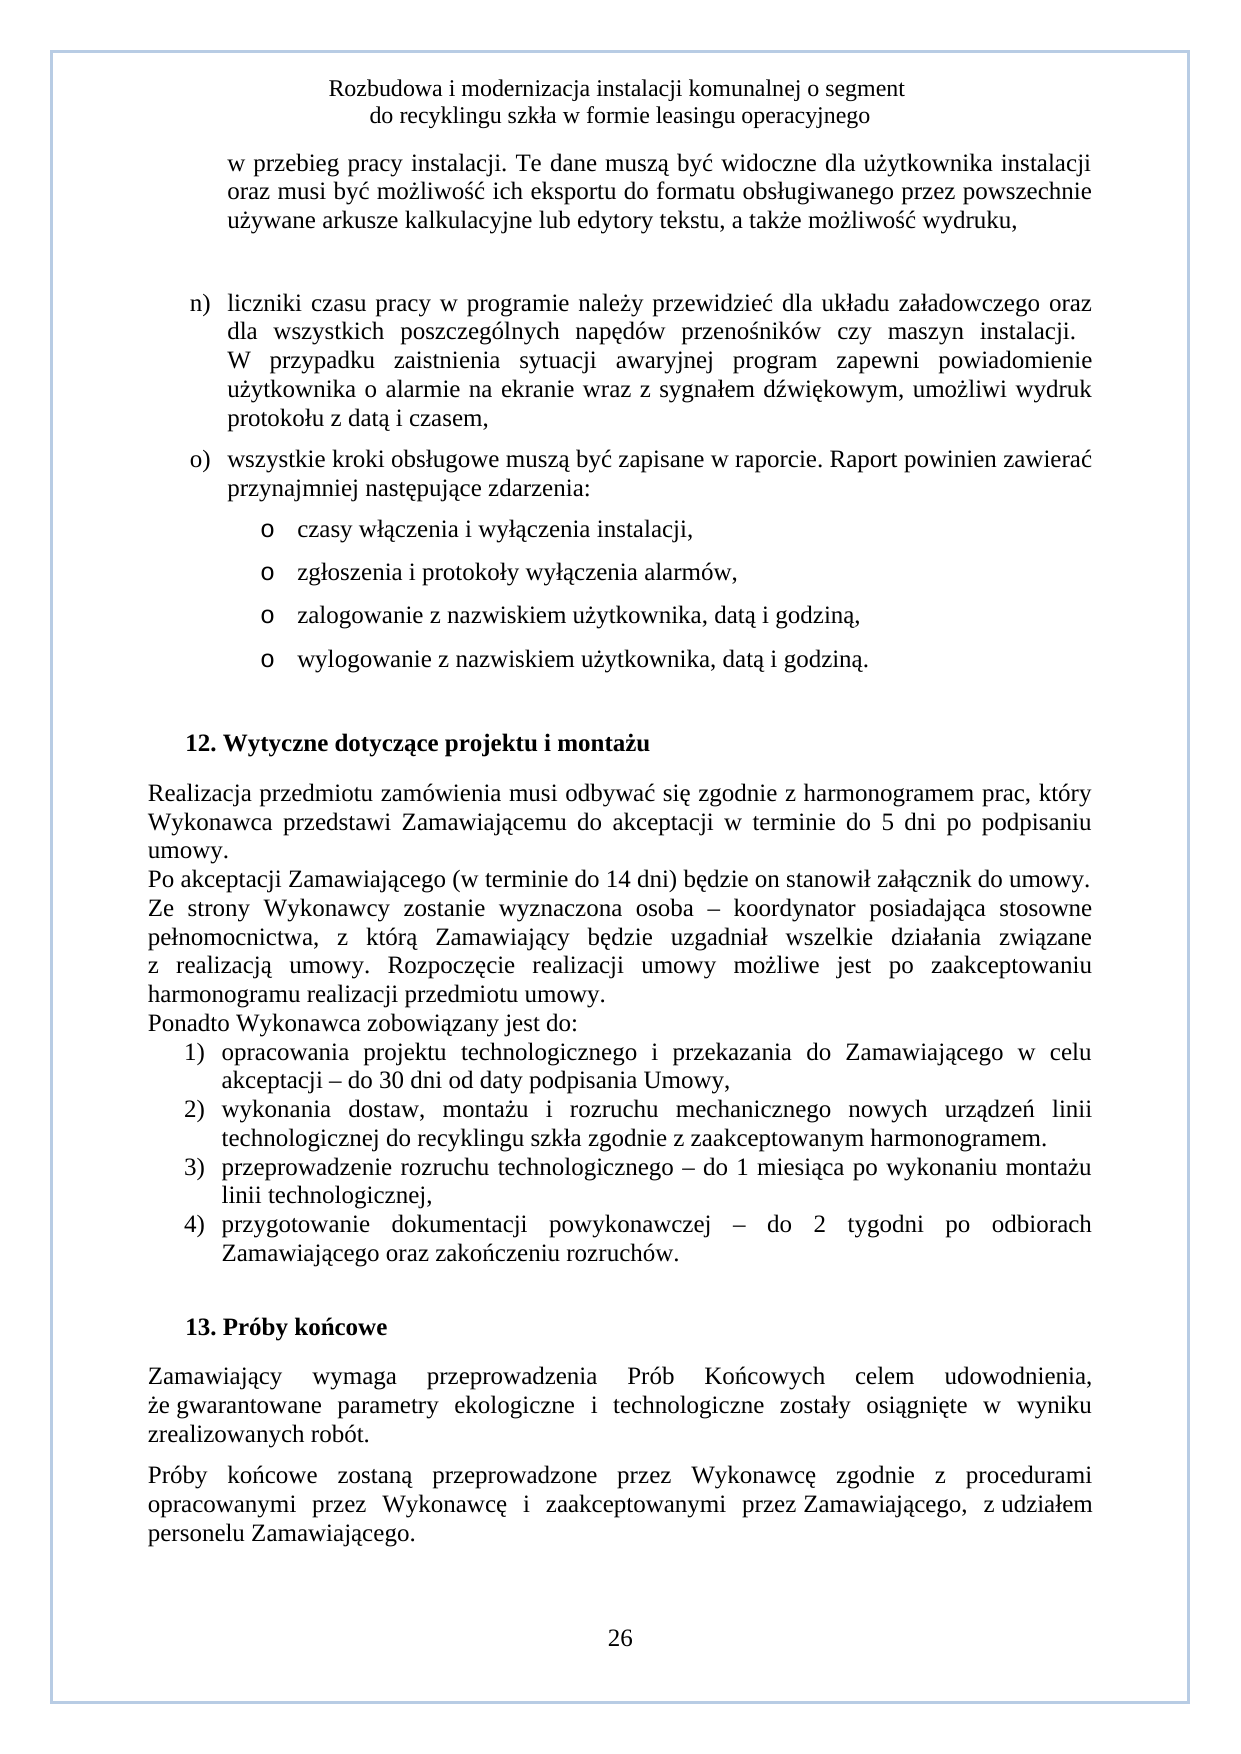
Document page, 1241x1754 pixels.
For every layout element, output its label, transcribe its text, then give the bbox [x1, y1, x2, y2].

list opracowania projektu technologicznego i przekazania do Zamawiającego w celu akceptacji – do 30 dni od daty podpisania Umowy, [184, 1037, 1093, 1094]
subtitle Wytyczne dotyczące projektu i montażu [185, 728, 1093, 757]
list liczniki czasu pracy w programie należy przewidzieć dla układu załadowczego oraz dla wszystkich poszczególnych napędów przenośników czy maszyn instalacji. W przypadku zaistnienia sytuacji awaryjnej program zapewni powiadomienie użytkownika o alarmie na ekranie wraz z sygnałem dźwiękowym, umożliwi wydruk protokołu z datą i czasem, [189, 288, 1093, 431]
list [189, 148, 1093, 234]
list wszystkie kroki obsługowe muszą być zapisane w raporcie. Raport powinien zawierać przynajmniej następujące zdarzenia: [189, 444, 1093, 501]
list czasy włączenia i wyłączenia instalacji, [260, 514, 1093, 545]
list przeprowadzenie rozruchu technologicznego – do 1 miesiąca po wykonaniu montażu linii technologicznej, [184, 1152, 1093, 1209]
subtitle Próby końcowe [185, 1312, 1093, 1341]
list zgłoszenia i protokoły wyłączenia alarmów, [260, 557, 1093, 588]
text Ze strony Wykonawcy zostanie wyznaczona osoba – koordynator posiadająca stosowne pełnomocnictwa, z którą Zamawiający będzie uzgadniał wszelkie działania związane z realizacją umowy. Rozpoczęcie realizacji umowy możliwe jest po zaakceptowaniu harmonogramu realizacji przedmiotu umowy. [148, 893, 1093, 1008]
list zalogowanie z nazwiskiem użytkownika, datą i godziną, [260, 601, 1093, 631]
list wykonania dostaw, montażu i rozruchu mechanicznego nowych urządzeń linii technologicznej do recyklingu szkła zgodnie z zaakceptowanym harmonogramem. [184, 1094, 1093, 1152]
text Próby końcowe zostaną przeprowadzone przez Wykonawcę zgodnie z procedurami opracowanymi przez Wykonawcę i zaakceptowanymi przez Zamawiającego, z udziałem personelu Zamawiającego. [148, 1460, 1093, 1546]
text Zamawiający wymaga przeprowadzenia Prób Końcowych celem udowodnienia, że gwarantowane parametry ekologiczne i technologiczne zostały osiągnięte w wyniku zrealizowanych robót. [148, 1361, 1093, 1448]
text Ponadto Wykonawca zobowiązany jest do: [148, 1008, 1093, 1037]
text Po akceptacji Zamawiającego (w terminie do 14 dni) będzie on stanowił załącznik do umowy. [148, 864, 1093, 893]
list wylogowanie z nazwiskiem użytkownika, datą i godziną. [260, 644, 1093, 675]
text Realizacja przedmiotu zamówienia musi odbywać się zgodnie z harmonogramem prac, który Wykonawca przedstawi Zamawiającemu do akceptacji w terminie do 5 dni po podpisaniu umowy. [148, 778, 1093, 864]
list przygotowanie dokumentacji powykonawczej – do 2 tygodni po odbiorach Zamawiającego oraz zakończeniu rozruchów. [184, 1209, 1093, 1267]
